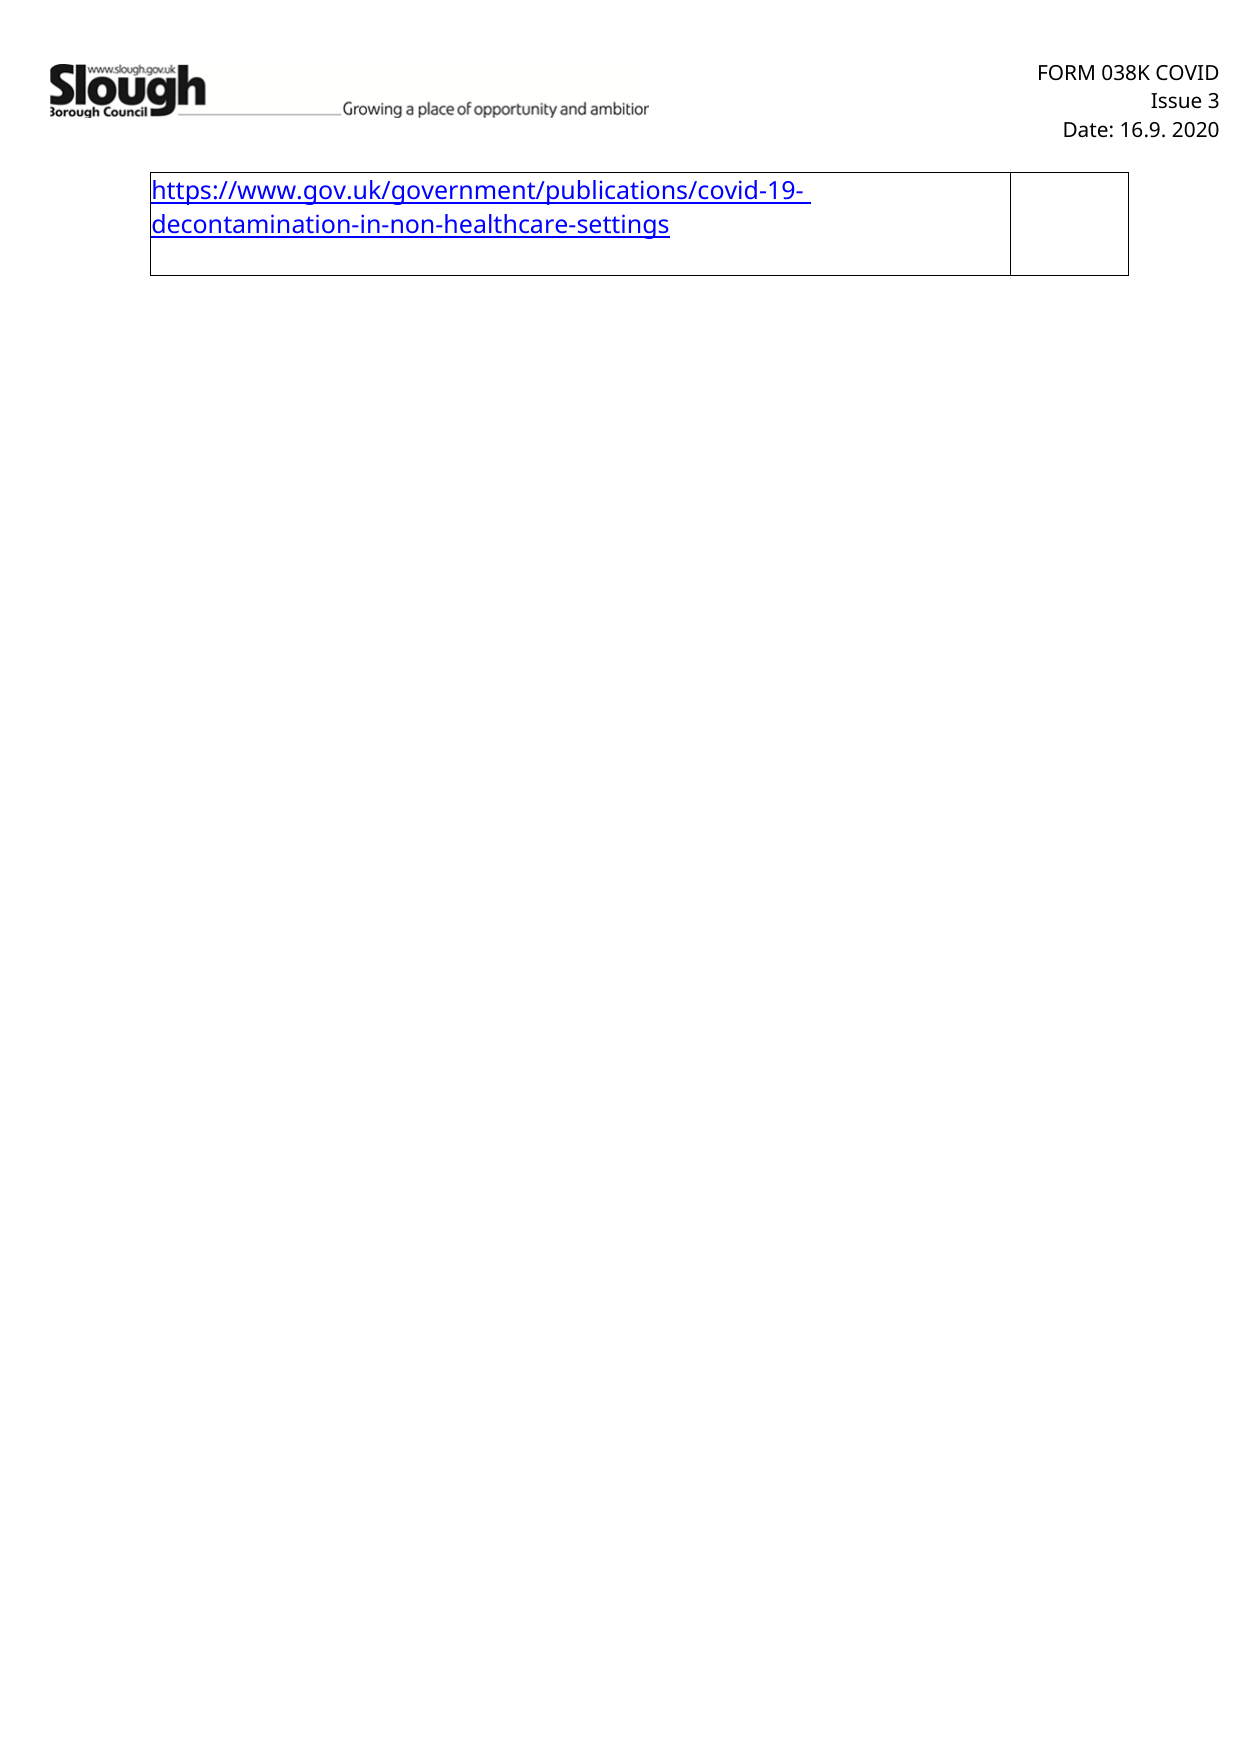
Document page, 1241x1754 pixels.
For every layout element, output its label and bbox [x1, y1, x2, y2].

picture [48, 64, 649, 118]
table_cell [1011, 173, 1128, 275]
table_cell [151, 173, 1010, 275]
